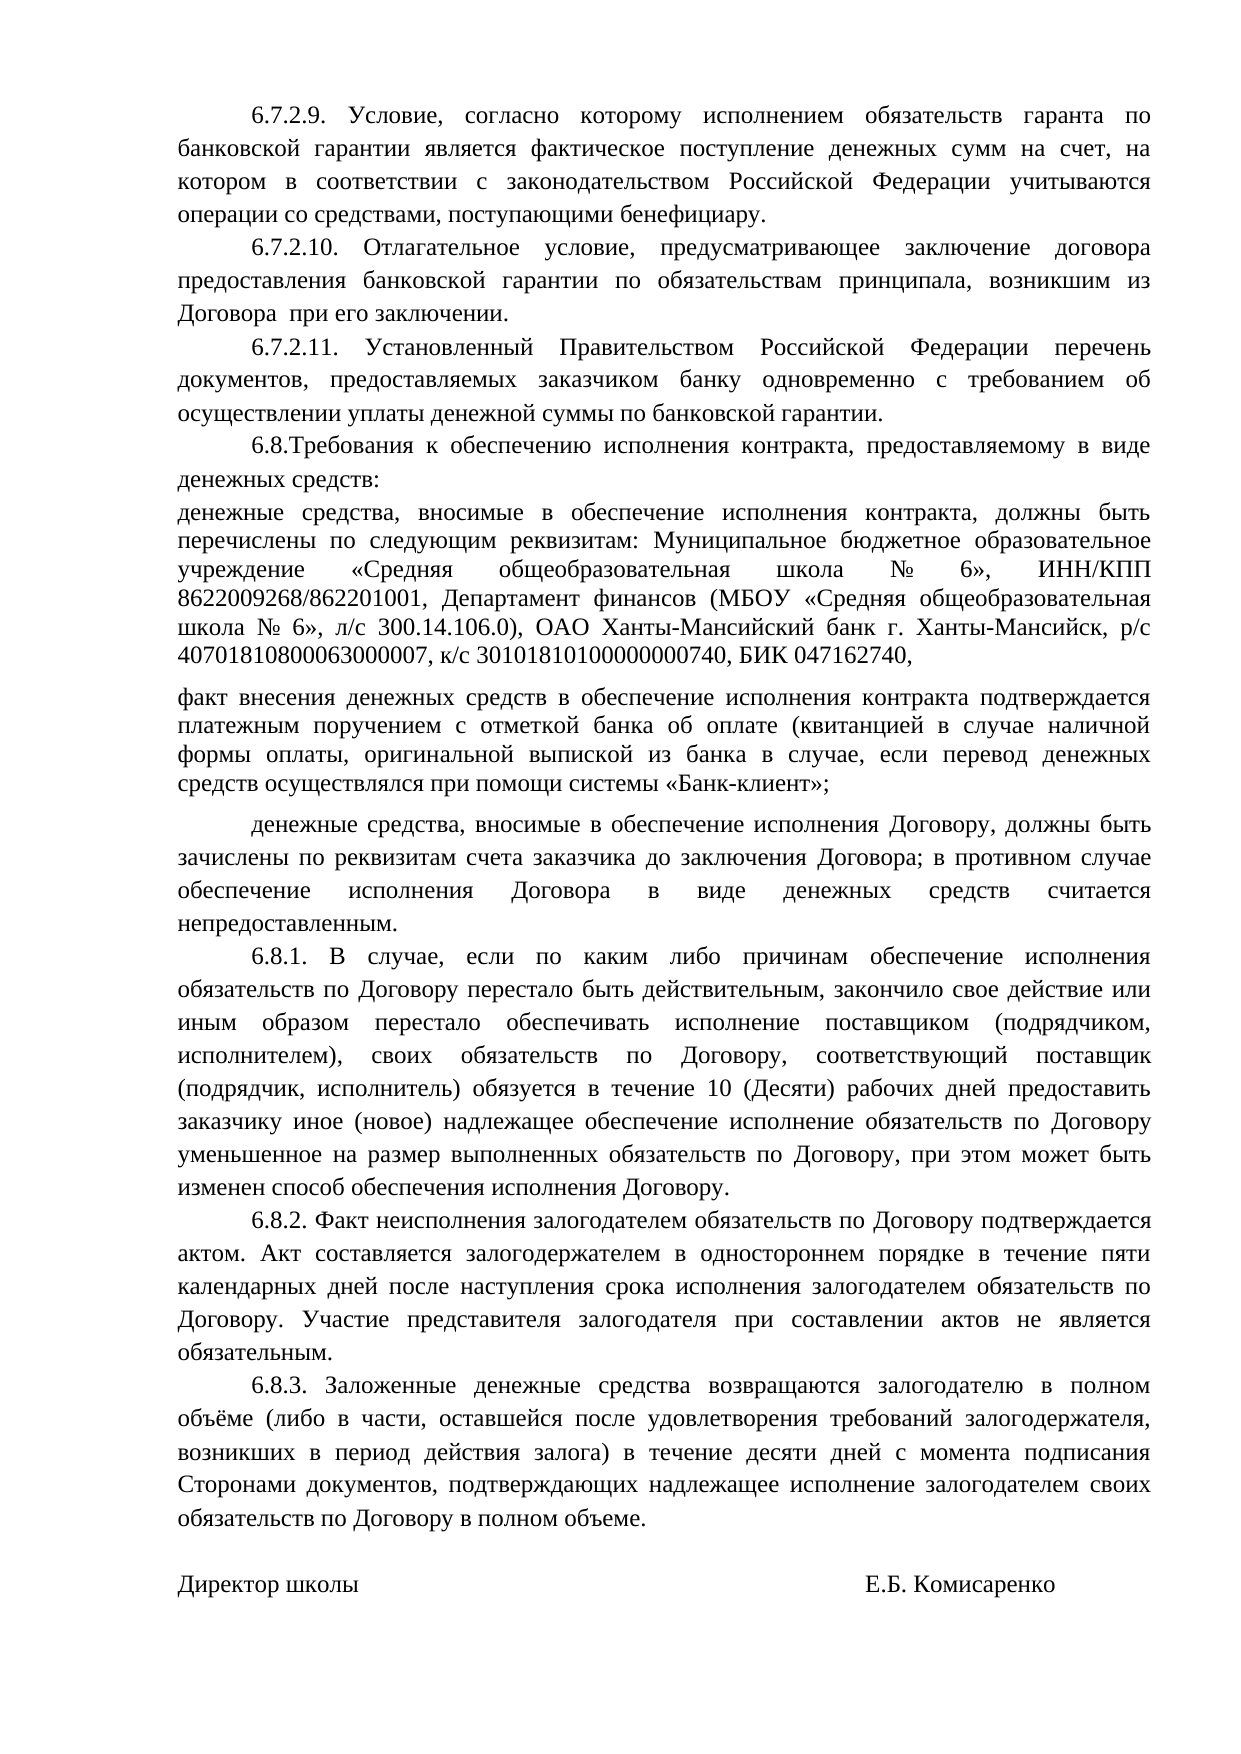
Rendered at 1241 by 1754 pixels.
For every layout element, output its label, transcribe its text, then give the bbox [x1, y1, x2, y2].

text 6.7.2.10. Отлагательное условие, предусматривающее заключение договора предоставления банковской гарантии по обязательствам принципала, возникшим из Договора при его заключении. [177, 232, 1152, 327]
text 6.8.1. В случае, если по каким либо причинам обеспечение исполнения обязательств по Договору перестало быть действительным, закончило свое действие или иным образом перестало обеспечивать исполнение поставщиком (подрядчиком, исполнителем), своих обязательств по Договору, соответствующий поставщик (подрядчик, исполнитель) обязуется в течение 10 (Десяти) рабочих дней предоставить заказчику иное (новое) надлежащее обеспечение исполнение обязательств по Договору уменьшенное на размер выполненных обязательств по Договору, при этом может быть изменен способ обеспечения исполнения Договору. [177, 941, 1152, 1201]
text денежные средства, вносимые в обеспечение исполнения Договору, должны быть зачислены по реквизитам счета заказчика до заключения Договора; в противном случае обеспечение исполнения Договора в виде денежных средств считается непредоставленным. [177, 809, 1152, 937]
subtitle факт внесения денежных средств в обеспечение исполнения контракта подтверждается платежным поручением с отметкой банка об оплате (квитанцией в случае наличной формы оплаты, оригинальной выпиской из банка в случае, если перевод денежных средств осуществлялся при помощи системы «Банк-клиент»; [177, 682, 1152, 797]
subtitle денежные средства, вносимые в обеспечение исполнения контракта, должны быть перечислены по следующим реквизитам: Муниципальное бюджетное образовательное учреждение «Средняя общеобразовательная школа № 6», ИНН/КПП 8622009268/862201001, Департамент финансов (МБОУ «Средняя общеобразовательная школа № 6», л/с 300.14.106.0), ОАО Ханты-Мансийский банк г. Ханты-Мансийск, р/с 40701810800063000007, к/с 30101810100000000740, БИК 047162740, [177, 497, 1152, 669]
text Директор школы Е.Б. Комисаренко [177, 1569, 1152, 1597]
text 6.7.2.11. Установленный Правительством Российской Федерации перечень документов, предоставляемых заказчиком банку одновременно с требованием об осуществлении уплаты денежной суммы по банковской гарантии. [177, 332, 1152, 426]
text 6.8.2. Факт неисполнения залогодателем обязательств по Договору подтверждается актом. Акт составляется залогодержателем в одностороннем порядке в течение пяти календарных дней после наступления срока исполнения залогодателем обязательств по Договору. Участие представителя залогодателя при составлении актов не является обязательным. [177, 1205, 1152, 1366]
text 6.8.Требования к обеспечению исполнения контракта, предоставляемому в виде денежных средств: [177, 431, 1152, 492]
text 6.8.3. Заложенные денежные средства возвращаются залогодателю в полном объёме (либо в части, оставшейся после удовлетворения требований залогодержателя, возникших в период действия залога) в течение десяти дней с момента подписания Сторонами документов, подтверждающих надлежащее исполнение залогодателем своих обязательств по Договору в полном объеме. [177, 1371, 1152, 1531]
text 6.7.2.9. Условие, согласно которому исполнением обязательств гаранта по банковской гарантии является фактическое поступление денежных сумм на счет, на котором в соответствии с законодательством Российской Федерации учитываются операции со средствами, поступающими бенефициару. [177, 100, 1152, 228]
